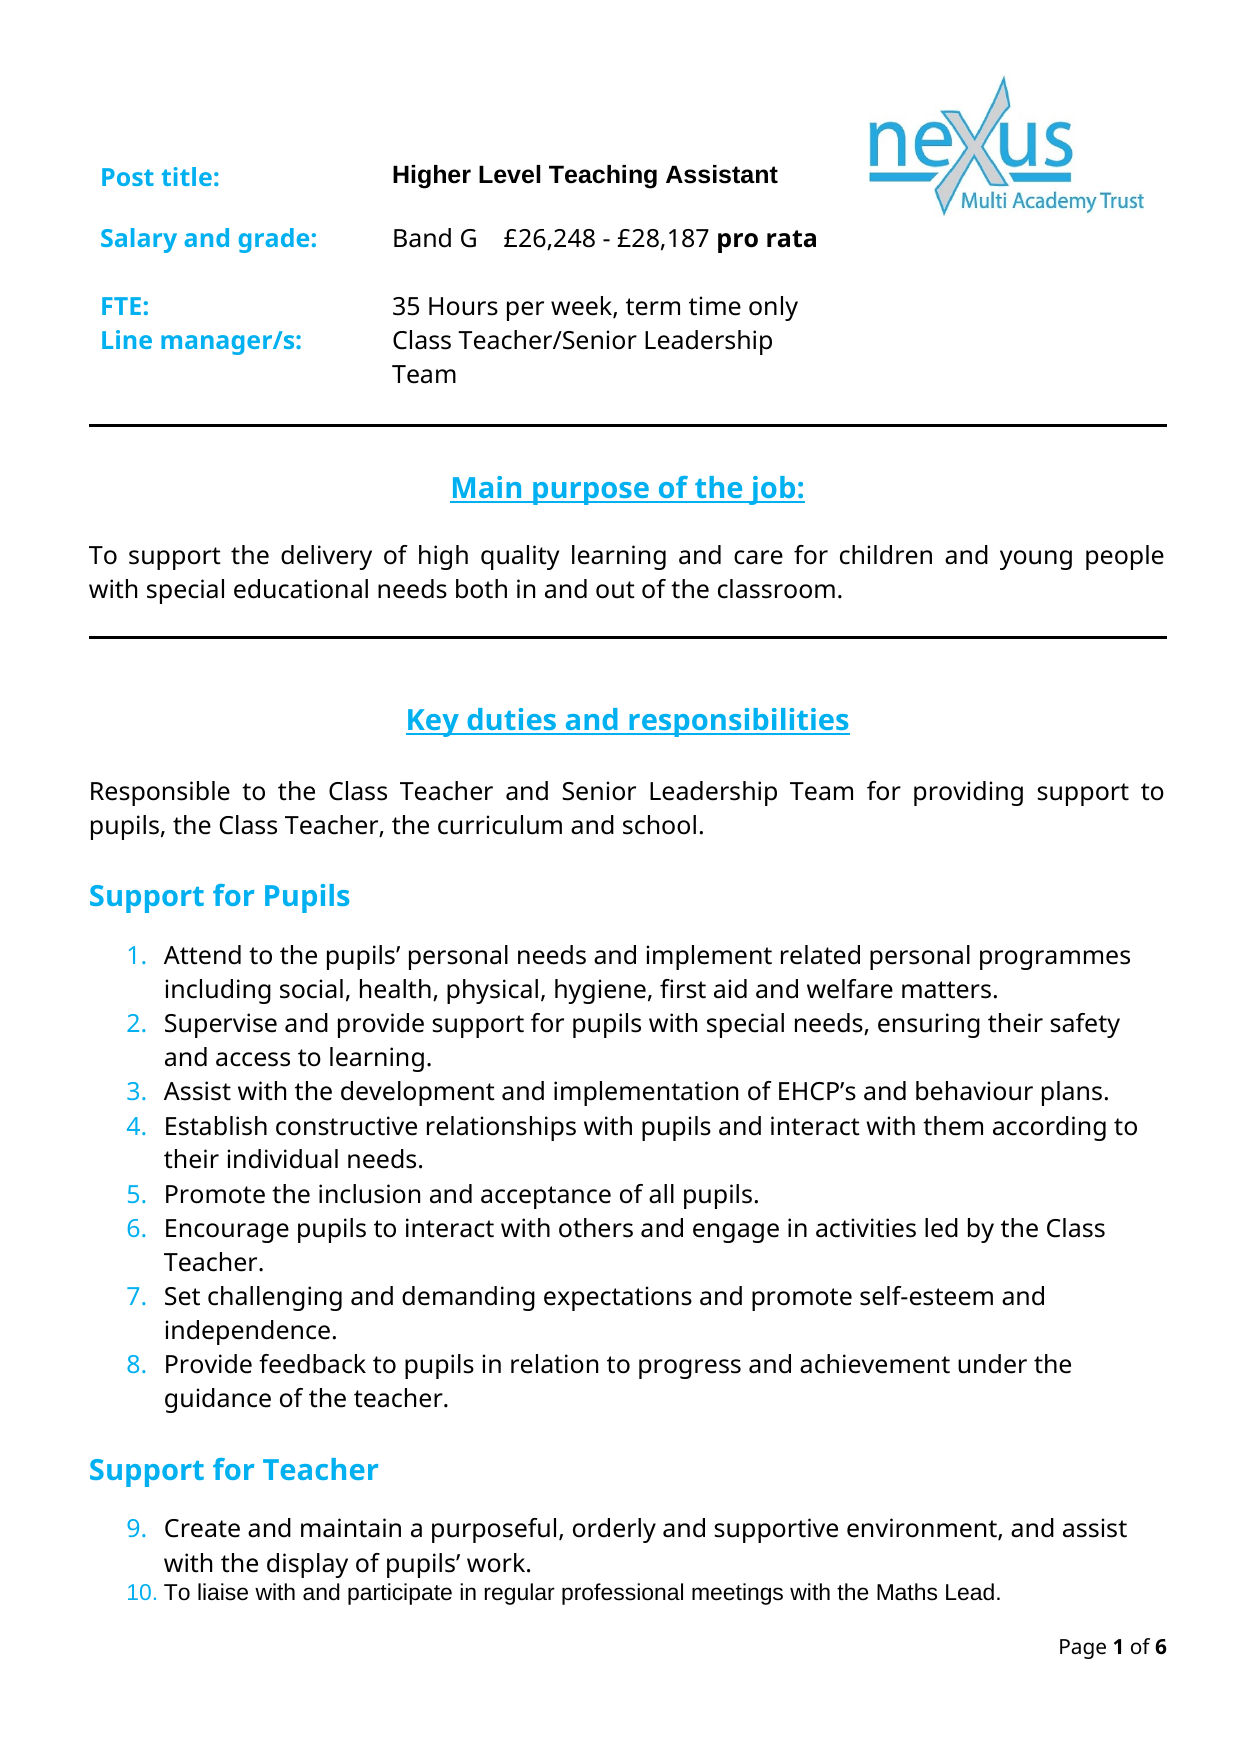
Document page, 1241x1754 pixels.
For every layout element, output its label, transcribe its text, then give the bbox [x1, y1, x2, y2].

list Encourage pupils to interact with others and engage in activities led by the Class Teacher. [126, 1210, 1167, 1278]
picture [868, 75, 1144, 218]
text Support for Teacher [89, 1449, 1167, 1488]
table_cell 35 Hours per week, term time only [381, 289, 838, 323]
list Supervise and provide support for pupils with special needs, ensuring their safety and access to learning. [126, 1006, 1167, 1074]
list Assist with the development and implementation of EHCP’s and behaviour plans. [126, 1074, 1167, 1108]
table_cell FTE: [89, 289, 381, 323]
table_header Higher Level Teaching Assistant [381, 160, 838, 221]
list Set challenging and demanding expectations and promote self-esteem and independence. [126, 1278, 1167, 1347]
table_cell Band G £26,248 - £28,187 pro rata [381, 221, 838, 289]
text Responsible to the Class Teacher and Senior Leadership Team for providing support to pupils, the Class Teacher, the curriculum and school. [89, 773, 1167, 841]
table_cell Salary and grade: [89, 221, 381, 289]
table_cell Line manager/s: [89, 323, 381, 391]
table_cell Class Teacher/Senior Leadership Team [381, 323, 838, 391]
list To liaise with and participate in regular professional meetings with the Maths Lead. [126, 1579, 1167, 1606]
text To support the delivery of high quality learning and care for children and young people with special educational needs both in and out of the classroom. [89, 537, 1167, 606]
list Establish constructive relationships with pupils and interact with them according to their individual needs. [126, 1108, 1167, 1176]
text Support for Pupils [89, 875, 1167, 915]
table_header Post title: [89, 160, 381, 221]
list Provide feedback to pupils in relation to progress and achievement under the guidance of the teacher. [126, 1347, 1167, 1415]
subtitle Main purpose of the job: [89, 467, 1167, 507]
subtitle Key duties and responsibilities [89, 699, 1167, 739]
list Create and maintain a purposeful, orderly and supportive environment, and assist with the display of pupils’ work. [126, 1511, 1167, 1579]
list Promote the inclusion and acceptance of all pupils. [126, 1176, 1167, 1210]
list Attend to the pupils’ personal needs and implement related personal programmes including social, health, physical, hygiene, first aid and welfare matters. [126, 938, 1167, 1006]
